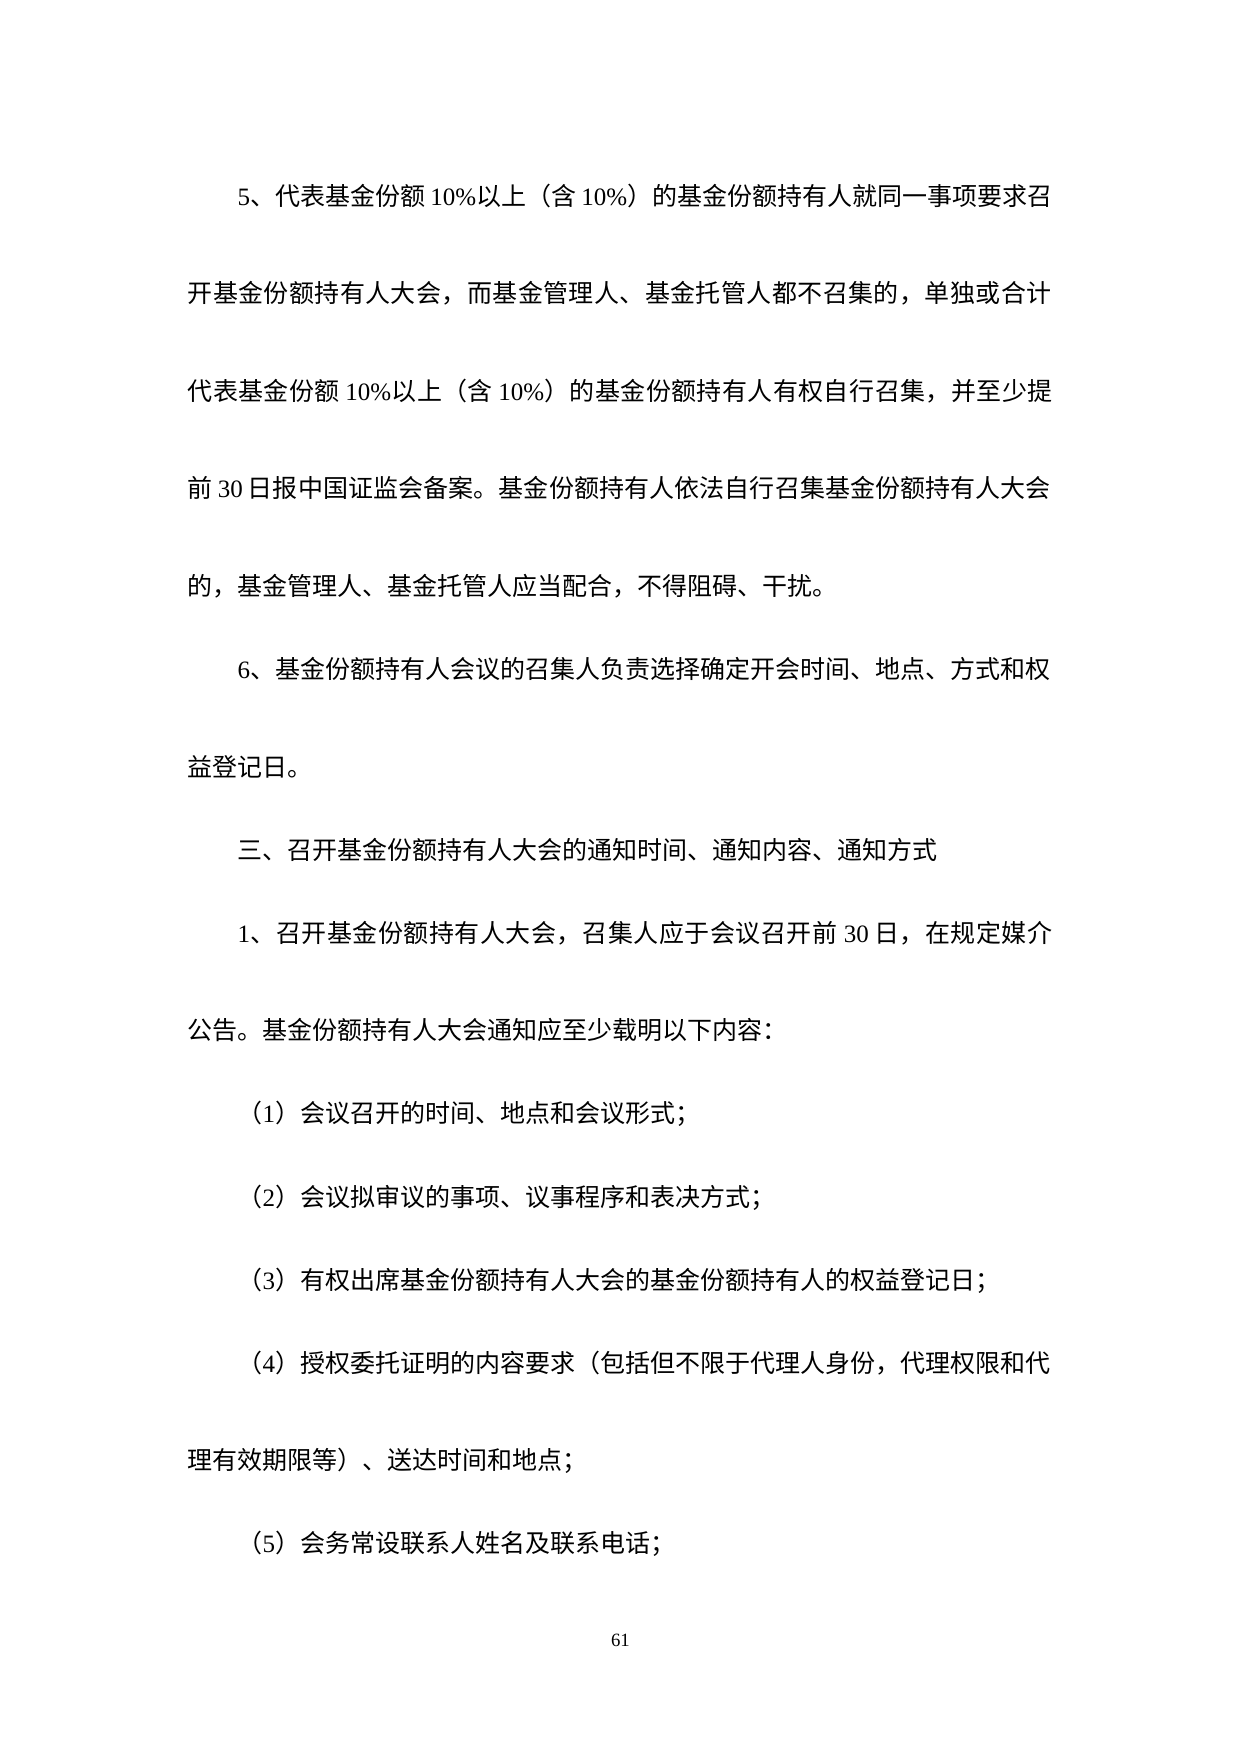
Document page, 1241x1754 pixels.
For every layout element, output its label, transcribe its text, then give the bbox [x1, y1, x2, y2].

text （3）有权出席基金份额持有人大会的基金份额持有人的权益登记日； [187, 1246, 1053, 1311]
text 1、召开基金份额持有人大会，召集人应于会议召开前30日，在规定媒介公告。基金份额持有人大会通知应至少载明以下内容： [187, 899, 1053, 1061]
text 三、召开基金份额持有人大会的通知时间、通知内容、通知方式 [187, 816, 1053, 881]
text （2）会议拟审议的事项、议事程序和表决方式； [187, 1163, 1053, 1228]
text （5）会务常设联系人姓名及联系电话； [187, 1509, 1053, 1574]
text 6、基金份额持有人会议的召集人负责选择确定开会时间、地点、方式和权益登记日。 [187, 635, 1053, 798]
text （4）授权委托证明的内容要求（包括但不限于代理人身份，代理权限和代理有效期限等）、送达时间和地点； [187, 1329, 1053, 1491]
text （1）会议召开的时间、地点和会议形式； [187, 1079, 1053, 1144]
text 5、代表基金份额10%以上（含10%）的基金份额持有人就同一事项要求召开基金份额持有人大会，而基金管理人、基金托管人都不召集的，单独或合计代表基金份额10%以上（含10%）的基金份额持有人有权自行召集，并至少提前30日报中国证监会备案。基金份额持有人依法自行召集基金份额持有人大会的，基金管理人、基金托管人应当配合，不得阻碍、干扰。 [187, 162, 1053, 617]
